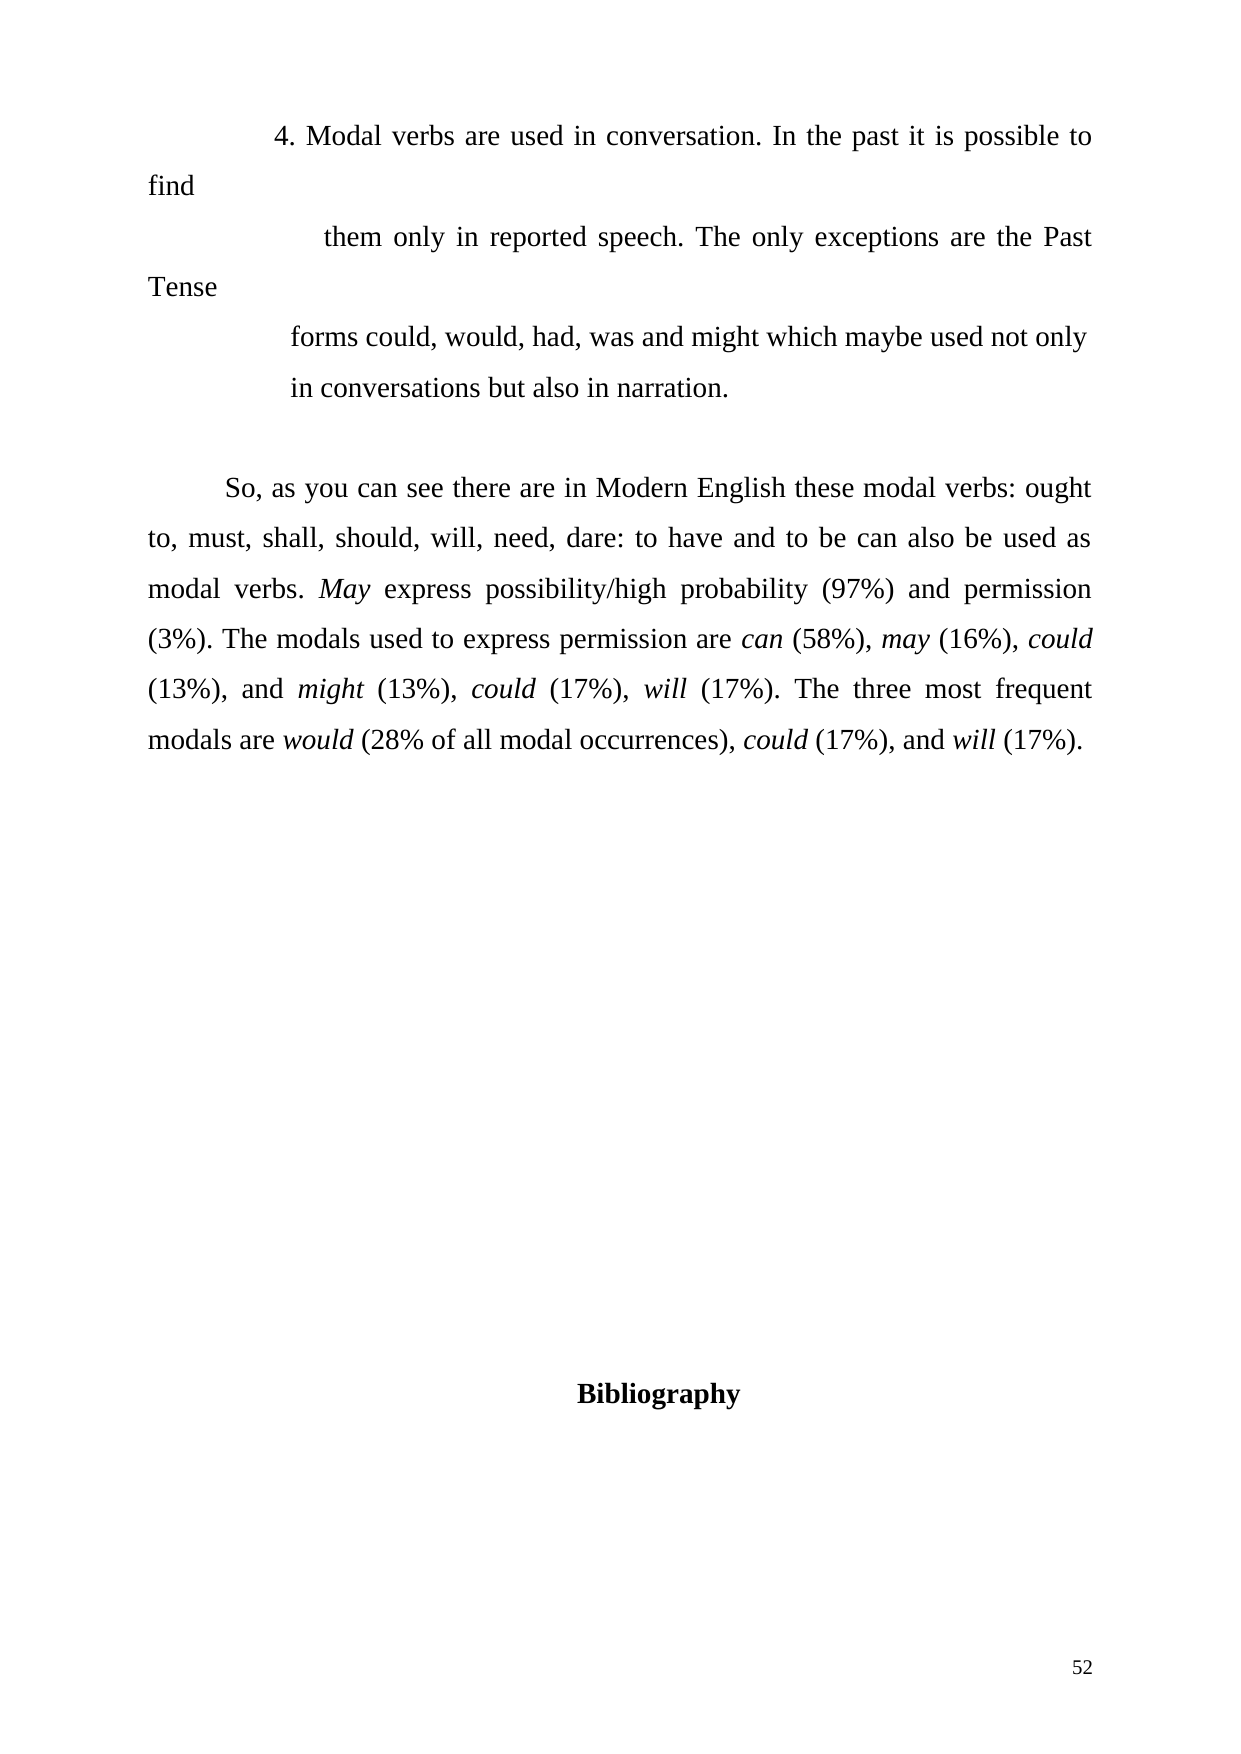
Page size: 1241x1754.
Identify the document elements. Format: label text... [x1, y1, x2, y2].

text them only in reported speech. The only exceptions are the Past Tense [148, 219, 1093, 303]
text 4. Modal verbs are used in conversation. In the past it is possible to find [148, 118, 1093, 202]
text So, as you can see there are in Modern English these modal verbs: ought to, must, shall, should, will, need, dare: to have and to be can also be used as modal verbs. May express possibility/high probability (97%) and permission (3%). The modals used to express permission are can (58%), may (16%), could (13%), and might (13%), could (17%), will (17%). The three most frequent modals are would (28% of all modal occurrences), could (17%), and will (17%). [148, 470, 1093, 755]
text forms could, would, had, was and might which maybe used not only [148, 319, 1093, 353]
text Bibliography [148, 1376, 1093, 1409]
text in conversations but also in narration. [148, 370, 1093, 403]
